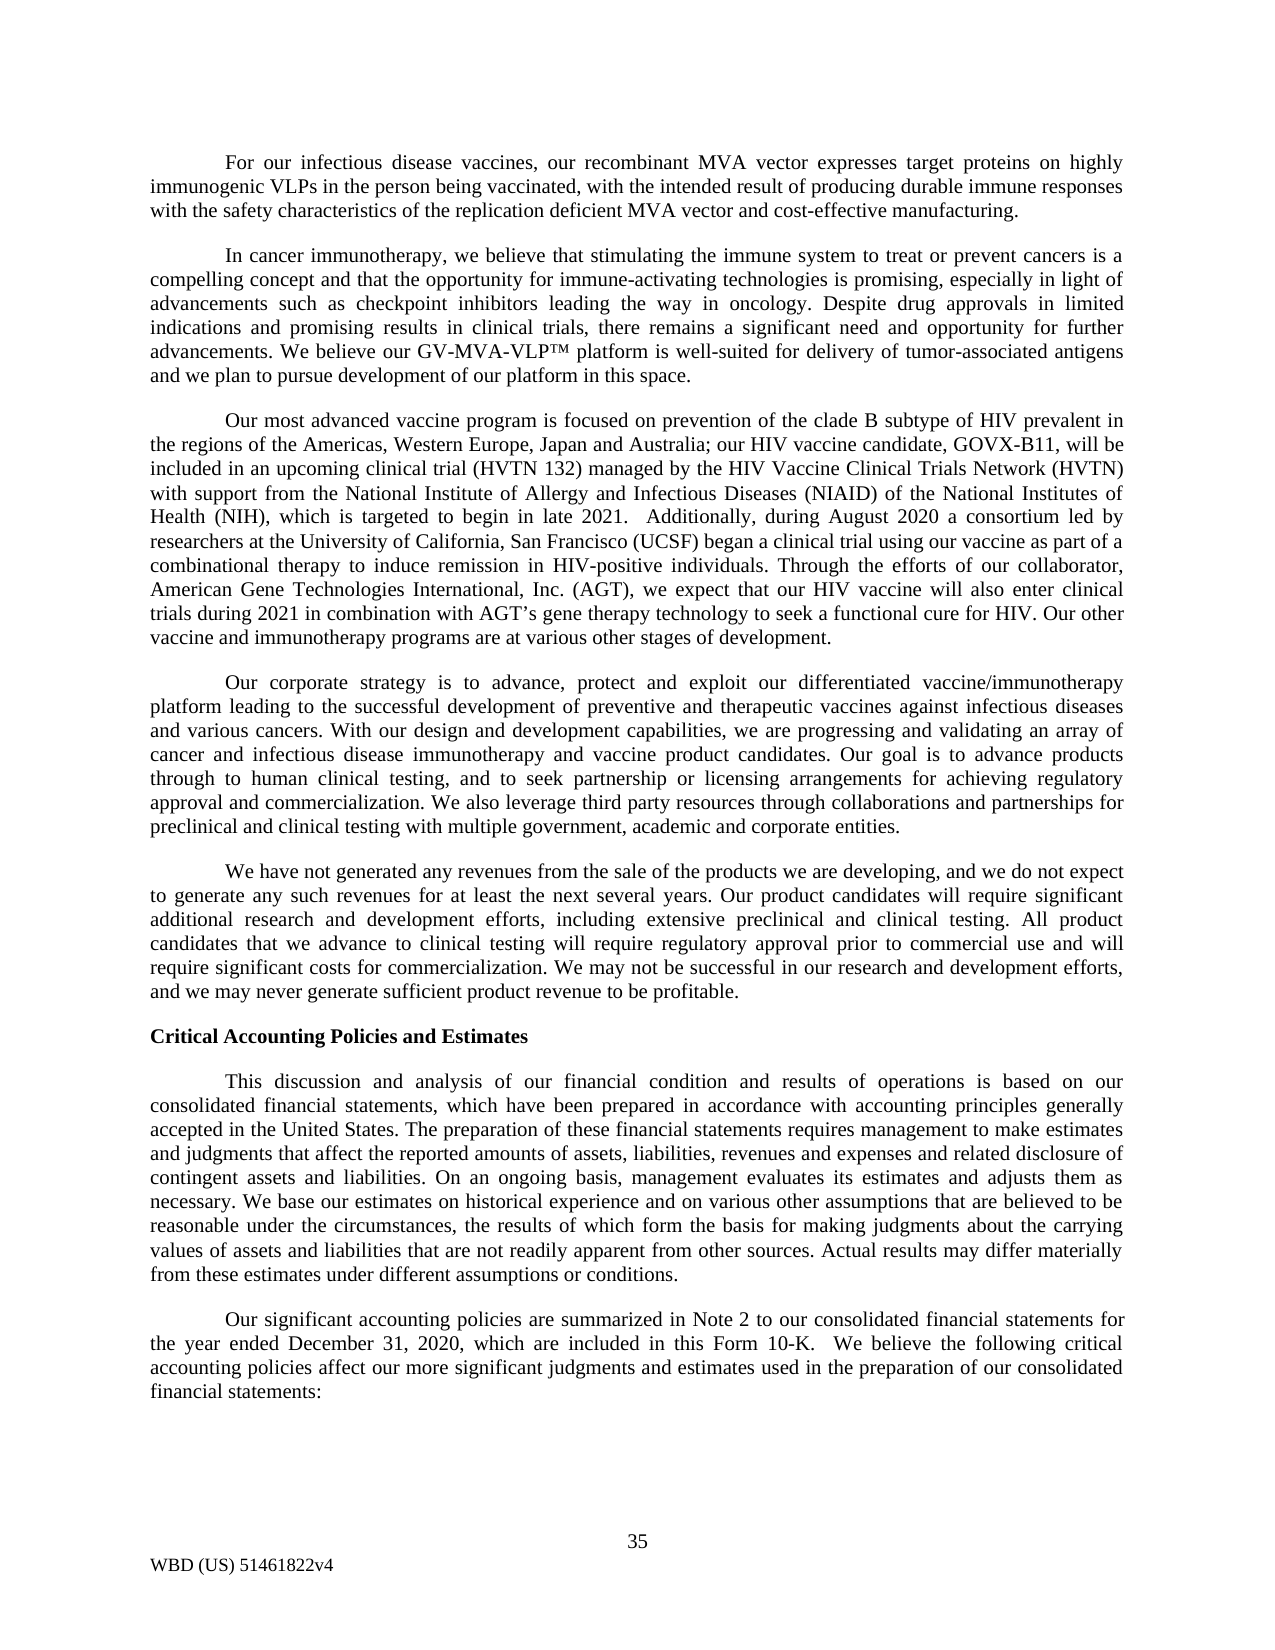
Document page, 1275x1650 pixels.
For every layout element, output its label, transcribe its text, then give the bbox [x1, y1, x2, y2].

text This discussion and analysis of our financial condition and results of operations is based on our consolidated financial statements, which have been prepared in accordance with accounting principles generally accepted in the United States. The preparation of these financial statements requires management to make estimates and judgments that affect the reported amounts of assets, liabilities, revenues and expenses and related disclosure of contingent assets and liabilities. On an ongoing basis, management evaluates its estimates and adjusts them as necessary. We base our estimates on historical experience and on various other assumptions that are believed to be reasonable under the circumstances, the results of which form the basis for making judgments about the carrying values of assets and liabilities that are not readily apparent from other sources. Actual results may differ materially from these estimates under different assumptions or conditions. [150, 1069, 1125, 1286]
text Our significant accounting policies are summarized in Note 2 to our consolidated financial statements for the year ended December 31, 2020, which are included in this Form 10-K. We believe the following critical accounting policies affect our more significant judgments and estimates used in the preparation of our consolidated financial statements: [150, 1306, 1125, 1403]
text Our corporate strategy is to advance, protect and exploit our differentiated vaccine/immunotherapy platform leading to the successful development of preventive and therapeutic vaccines against infectious diseases and various cancers. With our design and development capabilities, we are progressing and validating an array of cancer and infectious disease immunotherapy and vaccine product candidates. Our goal is to advance products through to human clinical testing, and to seek partnership or licensing arrangements for achieving regulatory approval and commercialization. We also leverage third party resources through collaborations and partnerships for preclinical and clinical testing with multiple government, academic and corporate entities. [150, 670, 1125, 838]
text For our infectious disease vaccines, our recombinant MVA vector expresses target proteins on highly immunogenic VLPs in the person being vaccinated, with the intended result of producing durable immune responses with the safety characteristics of the replication deficient MVA vector and cost-effective manufacturing. [150, 150, 1125, 222]
text Critical Accounting Policies and Estimates [150, 1024, 1125, 1048]
text We have not generated any revenues from the sale of the products we are developing, and we do not expect to generate any such revenues for at least the next several years. Our product candidates will require significant additional research and development efforts, including extensive preclinical and clinical testing. All product candidates that we advance to clinical testing will require regulatory approval prior to commercial use and will require significant costs for commercialization. We may not be successful in our research and development efforts, and we may never generate sufficient product revenue to be profitable. [150, 859, 1125, 1003]
text Our most advanced vaccine program is focused on prevention of the clade B subtype of HIV prevalent in the regions of the Americas, Western Europe, Japan and Australia; our HIV vaccine candidate, GOVX-B11, will be included in an upcoming clinical trial (HVTN 132) managed by the HIV Vaccine Clinical Trials Network (HVTN) with support from the National Institute of Allergy and Infectious Diseases (NIAID) of the National Institutes of Health (NIH), which is targeted to begin in late 2021. Additionally, during August 2020 a consortium led by researchers at the University of California, San Francisco (UCSF) began a clinical trial using our vaccine as part of a combinational therapy to induce remission in HIV-positive individuals. Through the efforts of our collaborator, American Gene Technologies International, Inc. (AGT), we expect that our HIV vaccine will also enter clinical trials during 2021 in combination with AGT’s gene therapy technology to seek a functional cure for HIV. Our other vaccine and immunotherapy programs are at various other stages of development. [150, 408, 1125, 649]
text In cancer immunotherapy, we believe that stimulating the immune system to treat or prevent cancers is a compelling concept and that the opportunity for immune-activating technologies is promising, especially in light of advancements such as checkpoint inhibitors leading the way in oncology. Despite drug approvals in limited indications and promising results in clinical trials, there remains a significant need and opportunity for further advancements. We believe our GV-MVA-VLP™ platform is well-suited for delivery of tumor-associated antigens and we plan to pursue development of our platform in this space. [150, 243, 1125, 387]
